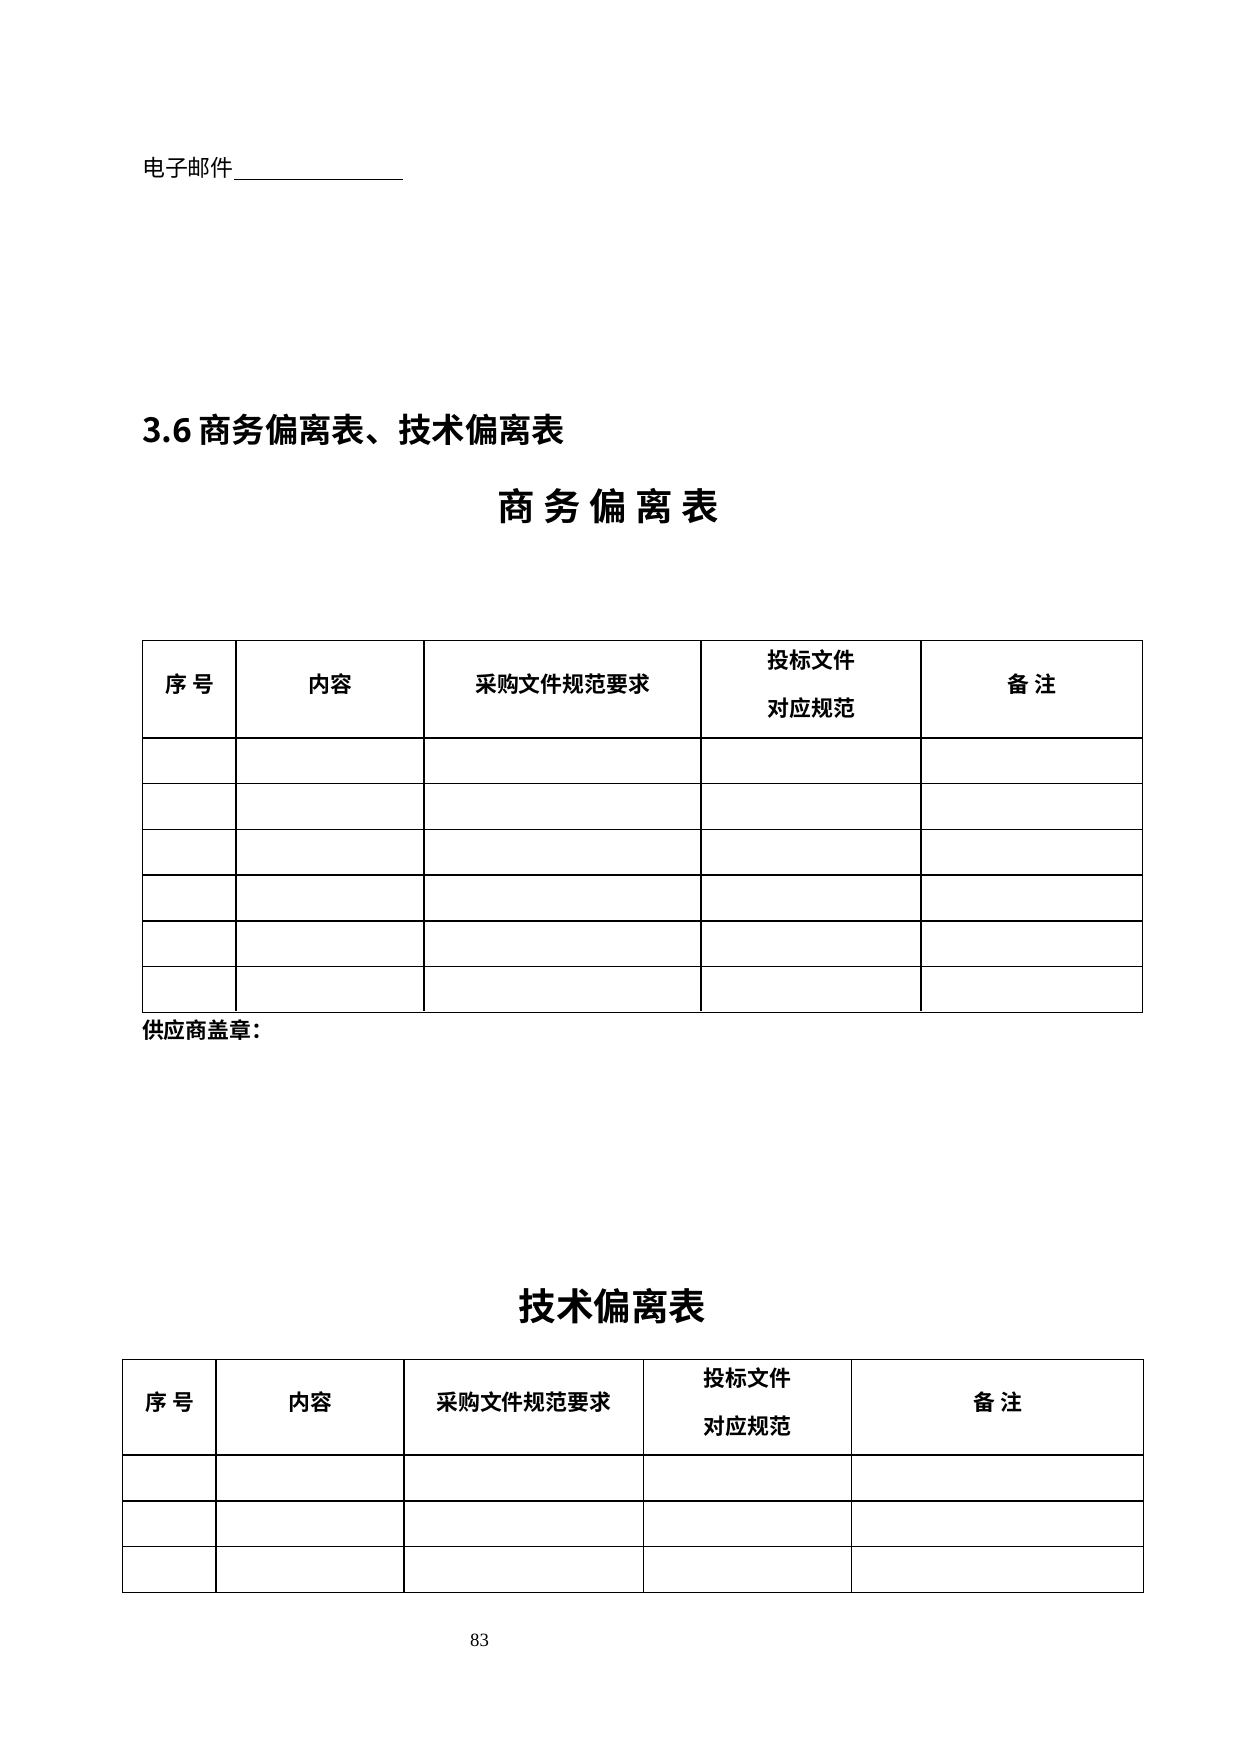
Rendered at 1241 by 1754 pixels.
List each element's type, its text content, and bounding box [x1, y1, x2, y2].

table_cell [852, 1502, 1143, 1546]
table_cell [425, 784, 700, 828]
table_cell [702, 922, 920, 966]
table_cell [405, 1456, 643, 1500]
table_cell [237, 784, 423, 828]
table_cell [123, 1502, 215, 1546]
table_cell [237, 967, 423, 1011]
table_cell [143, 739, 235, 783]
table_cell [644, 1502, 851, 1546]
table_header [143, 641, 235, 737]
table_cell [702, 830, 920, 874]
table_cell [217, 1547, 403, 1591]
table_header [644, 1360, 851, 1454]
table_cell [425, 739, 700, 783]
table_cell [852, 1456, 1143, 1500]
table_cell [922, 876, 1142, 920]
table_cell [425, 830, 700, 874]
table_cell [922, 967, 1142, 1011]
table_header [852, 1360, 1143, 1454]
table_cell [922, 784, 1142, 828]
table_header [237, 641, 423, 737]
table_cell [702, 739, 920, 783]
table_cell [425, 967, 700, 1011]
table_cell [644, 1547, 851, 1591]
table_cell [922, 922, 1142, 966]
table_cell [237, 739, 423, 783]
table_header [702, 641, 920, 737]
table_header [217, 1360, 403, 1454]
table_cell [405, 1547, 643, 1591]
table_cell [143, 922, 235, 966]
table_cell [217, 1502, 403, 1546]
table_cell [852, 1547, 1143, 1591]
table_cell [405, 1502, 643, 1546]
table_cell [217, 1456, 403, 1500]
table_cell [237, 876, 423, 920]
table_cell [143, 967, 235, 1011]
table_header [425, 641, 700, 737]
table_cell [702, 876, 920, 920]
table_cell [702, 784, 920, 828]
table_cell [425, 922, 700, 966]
text 电子邮件 [142, 150, 1098, 183]
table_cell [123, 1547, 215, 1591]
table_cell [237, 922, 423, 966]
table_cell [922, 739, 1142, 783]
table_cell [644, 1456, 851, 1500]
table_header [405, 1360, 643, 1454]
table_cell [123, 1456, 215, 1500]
text 3.6商务偏离表、技术偏离表 [142, 404, 1098, 453]
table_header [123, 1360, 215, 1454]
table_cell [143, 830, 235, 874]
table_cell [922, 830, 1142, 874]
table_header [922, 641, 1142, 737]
text 商 务 偏 离 表 [142, 477, 1098, 531]
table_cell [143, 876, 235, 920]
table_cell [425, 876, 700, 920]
text 供应商盖章： [142, 1013, 1098, 1044]
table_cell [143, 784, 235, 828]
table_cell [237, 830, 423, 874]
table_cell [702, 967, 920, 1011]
text 技术偏离表 [142, 1277, 1098, 1332]
